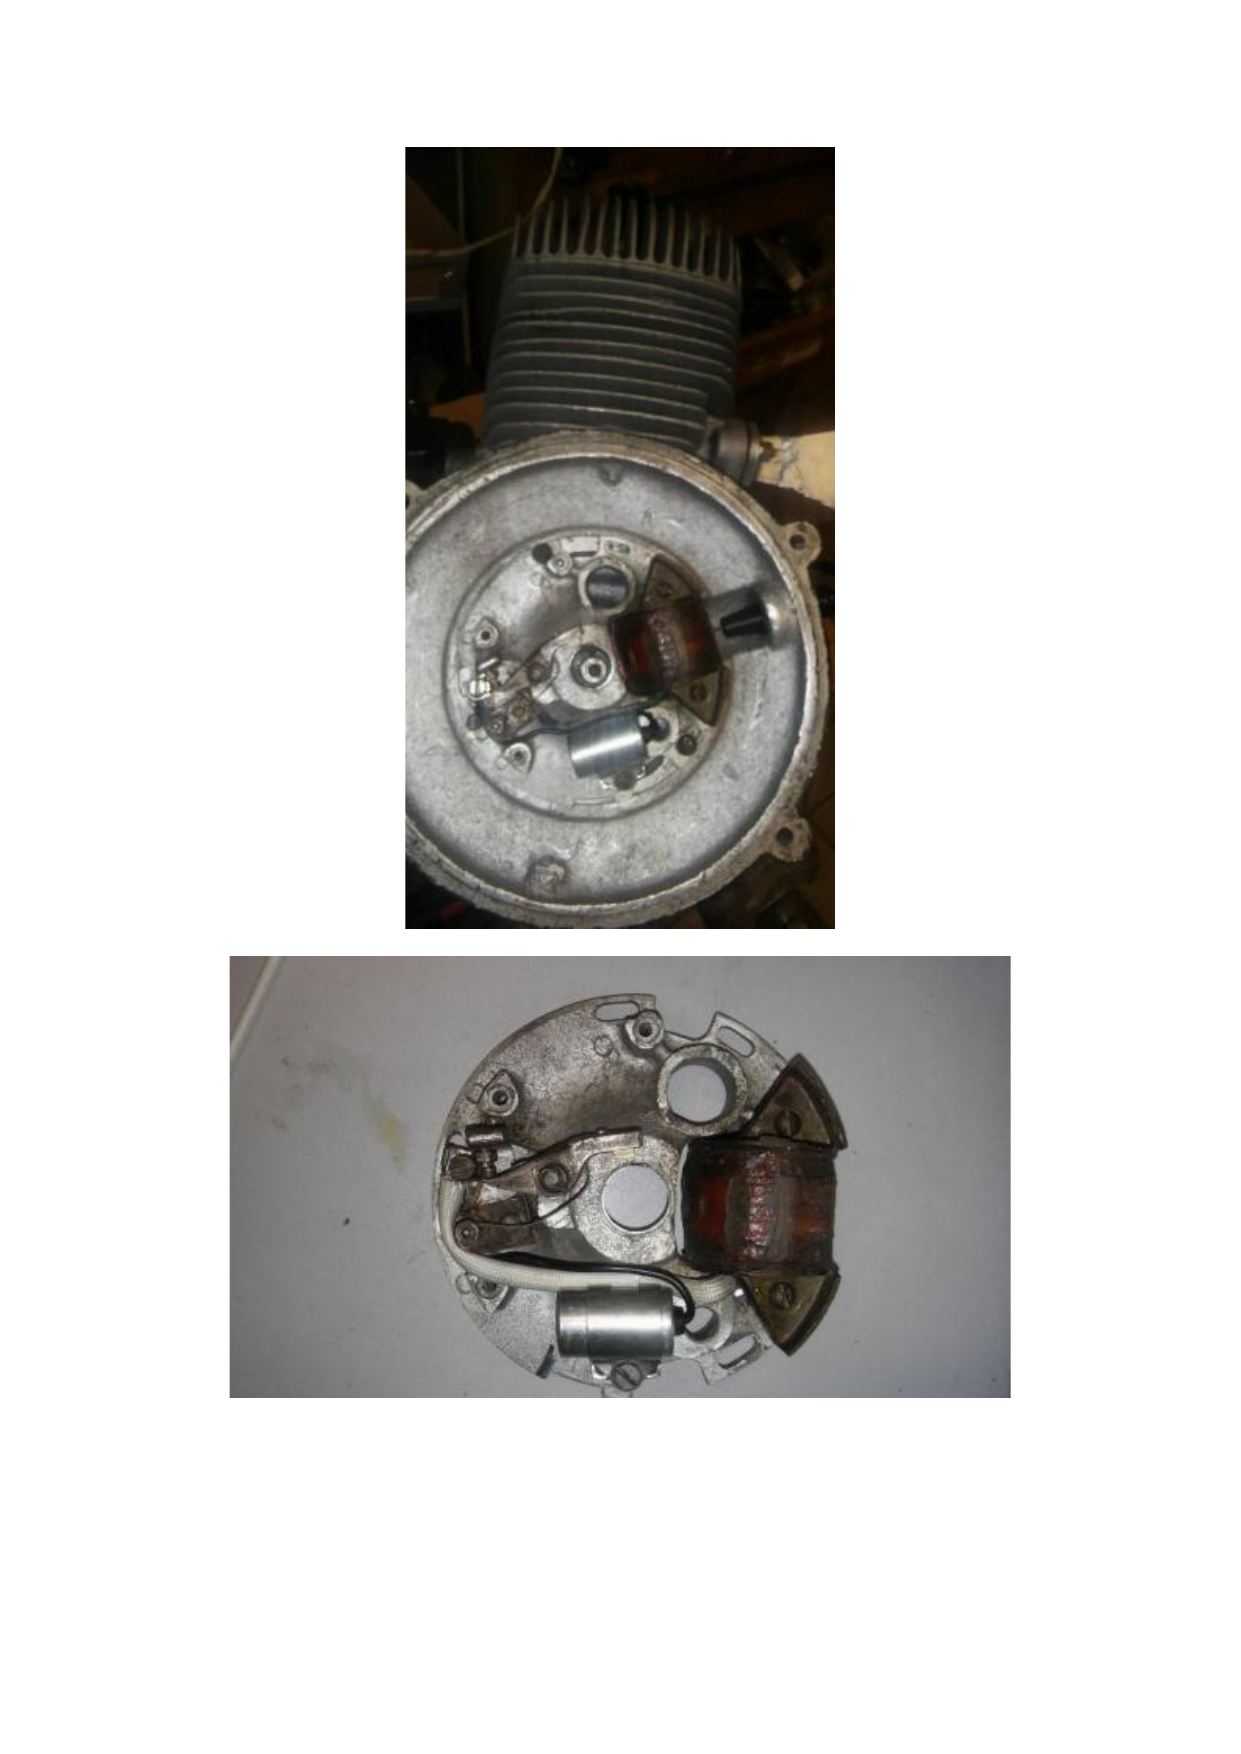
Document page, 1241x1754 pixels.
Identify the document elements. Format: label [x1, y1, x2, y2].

picture [405, 147, 835, 929]
picture [229, 956, 1011, 1398]
